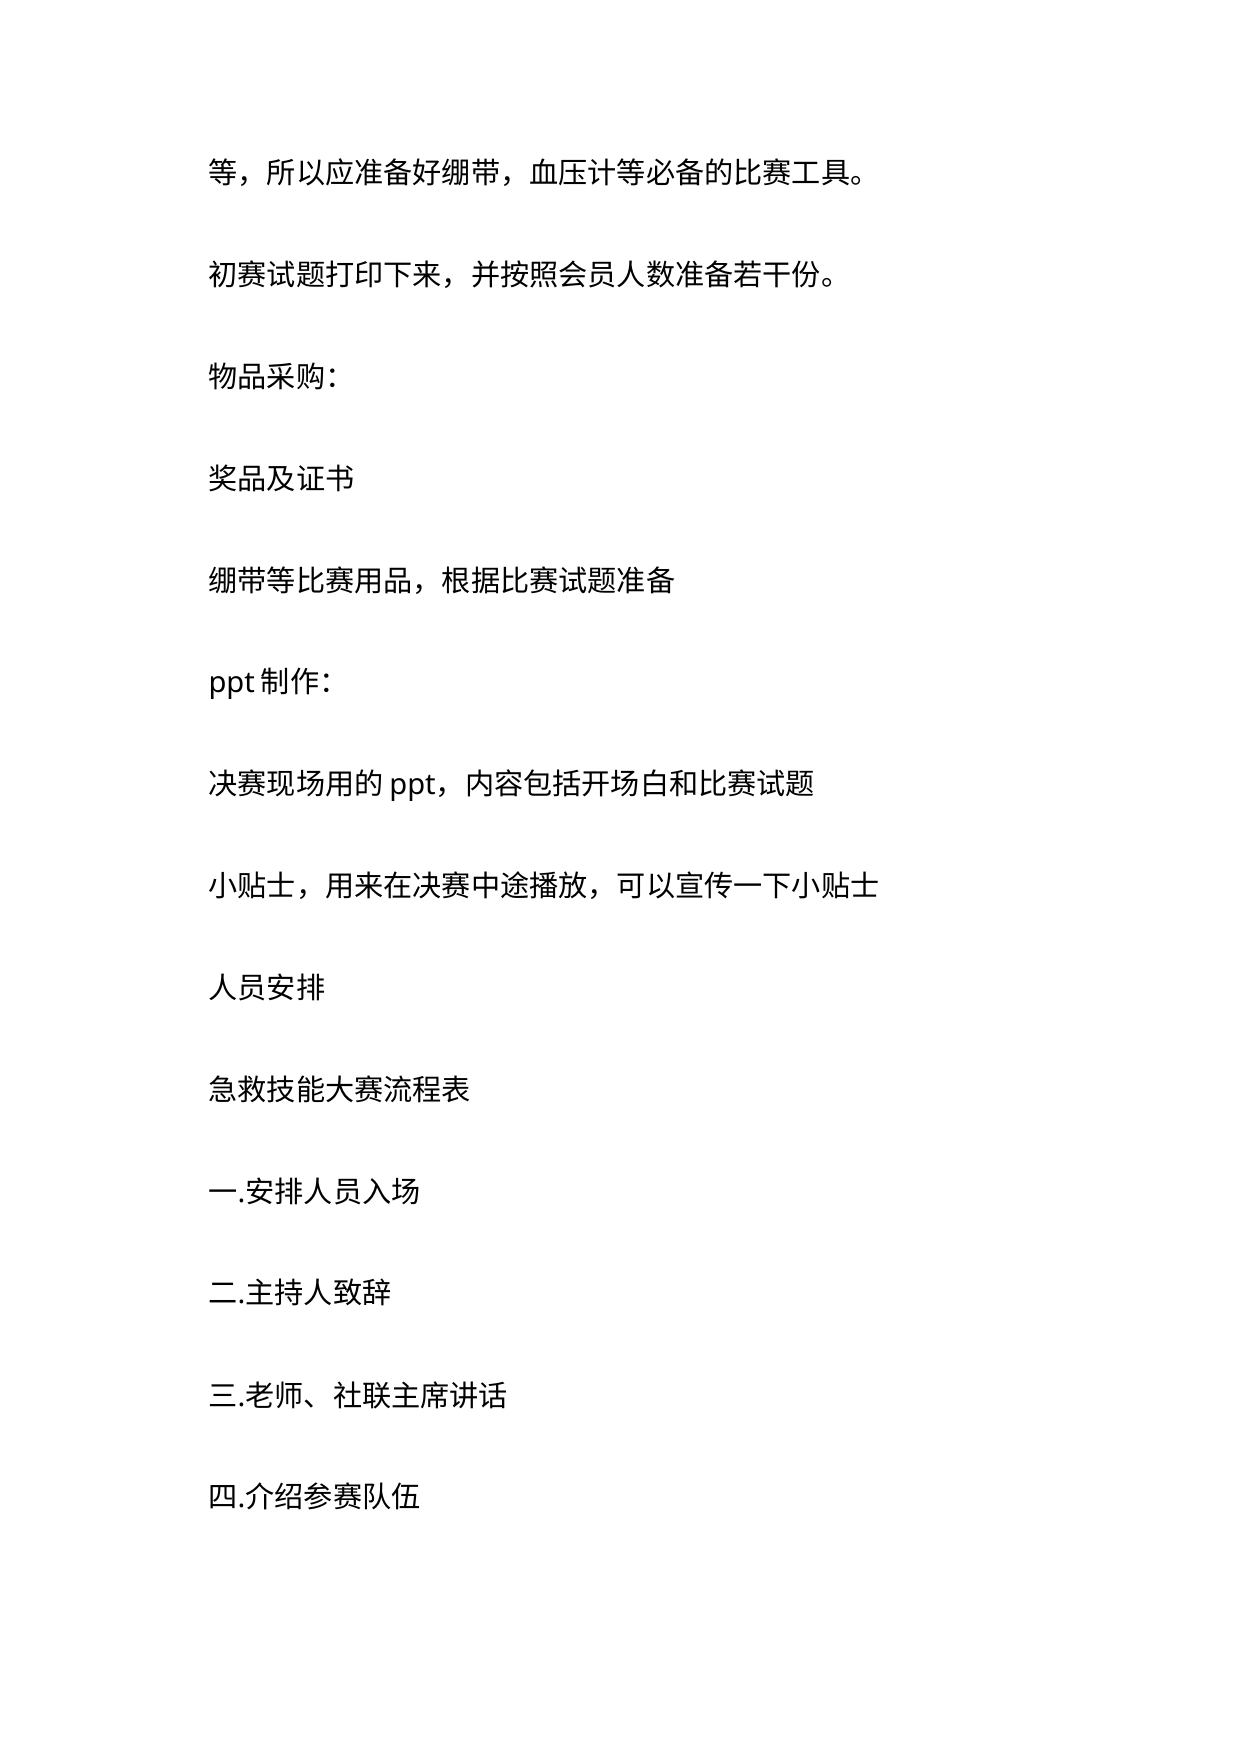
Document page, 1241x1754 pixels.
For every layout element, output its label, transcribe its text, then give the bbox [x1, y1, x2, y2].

text 小贴士，用来在决赛中途播放，可以宣传一下小贴士 [150, 863, 1090, 905]
text 二.主持人致辞 [150, 1270, 1090, 1312]
text 物品采购： [150, 353, 1090, 396]
text 初赛试题打印下来，并按照会员人数准备若干份。 [150, 252, 1090, 294]
text 一.安排人员入场 [150, 1168, 1090, 1211]
text 四.介绍参赛队伍 [150, 1474, 1090, 1516]
text 三.老师、社联主席讲话 [150, 1372, 1090, 1414]
text 决赛现场用的ppt，内容包括开场白和比赛试题 [150, 761, 1090, 803]
text 人员安排 [150, 964, 1090, 1007]
text ppt制作： [150, 659, 1090, 701]
text 奖品及证书 [150, 455, 1090, 498]
text 急救技能大赛流程表 [150, 1066, 1090, 1109]
text 绷带等比赛用品，根据比赛试题准备 [150, 557, 1090, 599]
text 等，所以应准备好绷带，血压计等必备的比赛工具。 [150, 150, 1090, 192]
